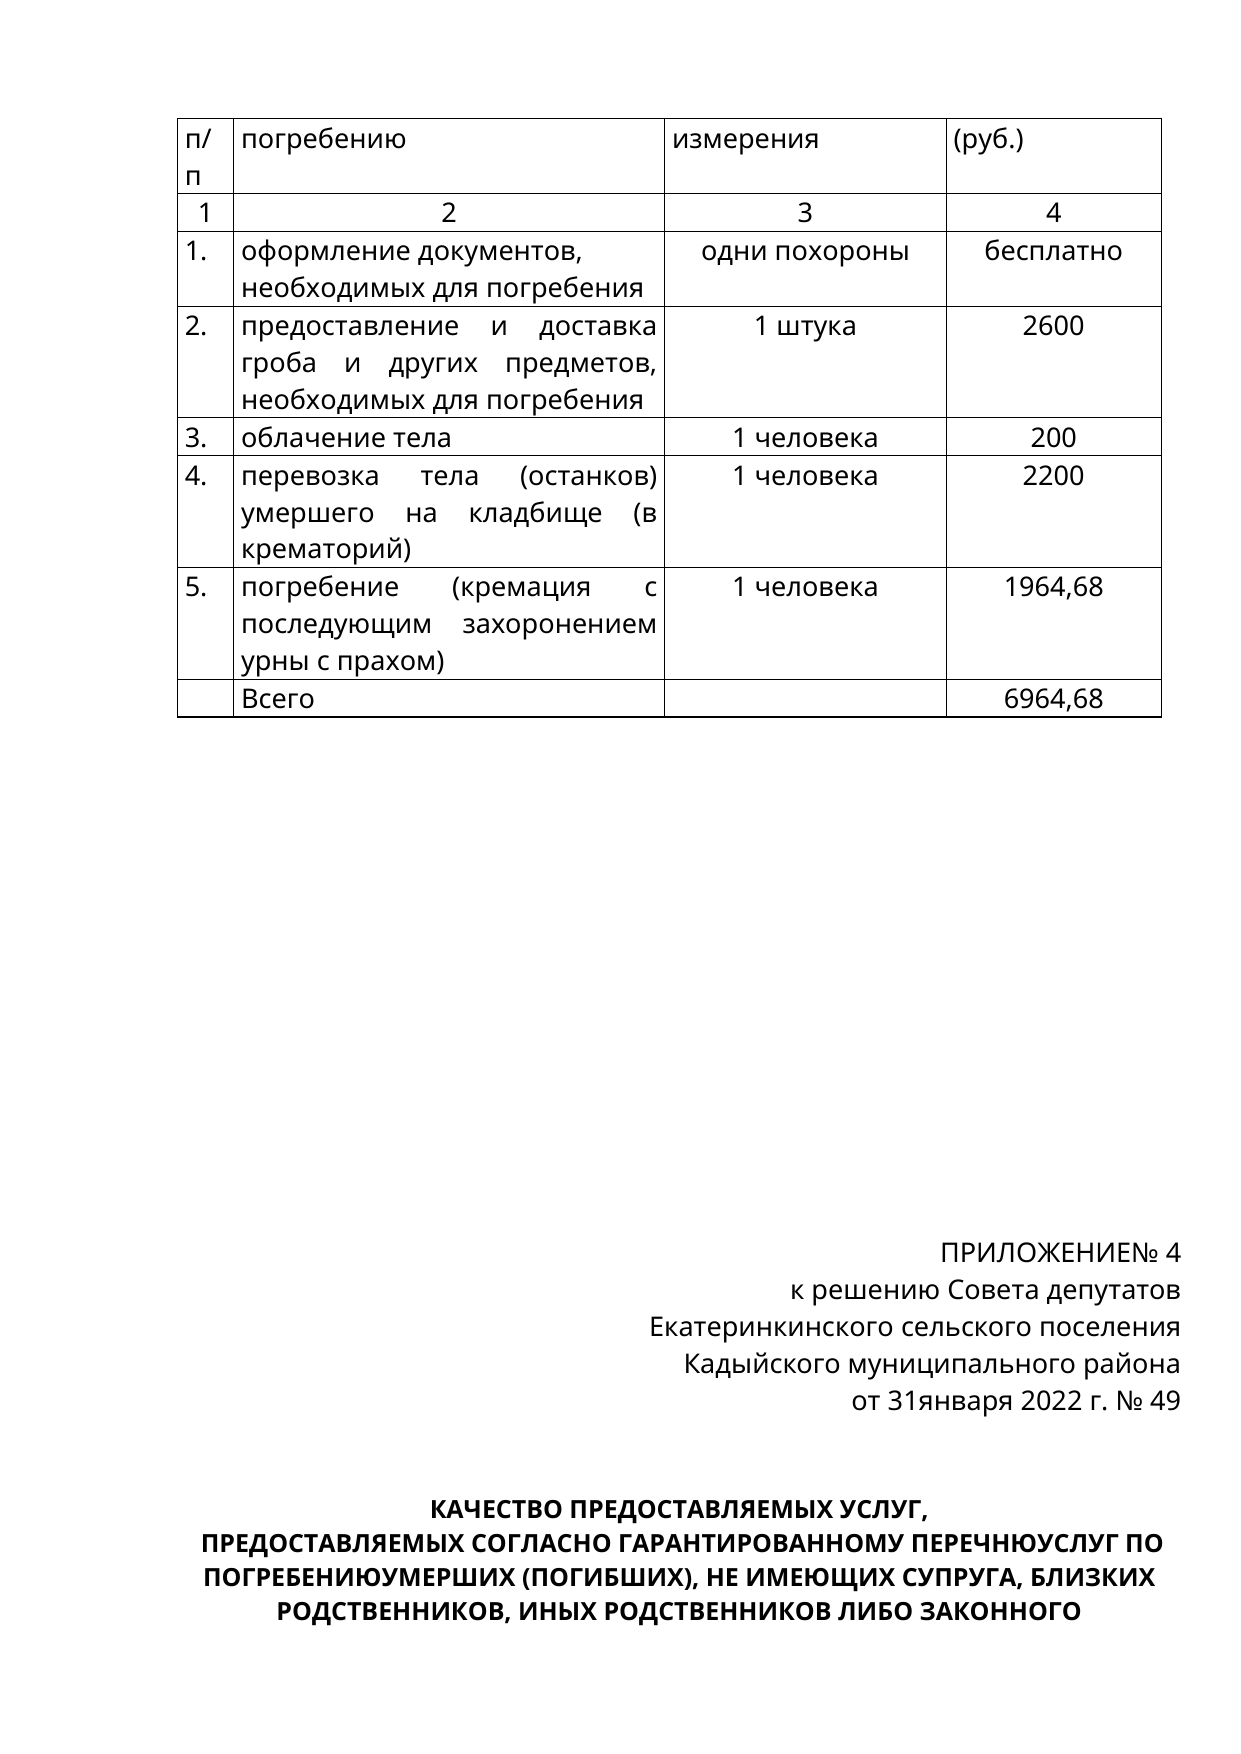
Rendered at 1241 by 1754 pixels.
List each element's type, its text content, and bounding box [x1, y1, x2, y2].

table_cell 1 штука [665, 307, 946, 417]
table_cell бесплатно [947, 232, 1161, 306]
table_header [234, 119, 664, 193]
table_cell 4 [947, 194, 1161, 231]
table_cell 5. [178, 568, 233, 678]
table_cell погребение (кремация с последующим захоронением урны с прахом) [234, 568, 664, 678]
table_cell 2600 [947, 307, 1161, 417]
table_header N п/п [178, 119, 233, 193]
table_cell [665, 680, 946, 716]
table_cell 3. [178, 418, 233, 455]
table_cell 1 человека [665, 418, 946, 455]
table_cell 3 [665, 194, 946, 231]
table_cell [178, 680, 233, 716]
text ПРИЛОЖЕНИЕ№ 4 [177, 1234, 1181, 1271]
text КАЧЕСТВО ПРЕДОСТАВЛЯЕМЫХ УСЛУГ, [177, 1492, 1181, 1526]
text к решению Совета депутатов [177, 1271, 1181, 1307]
table_cell одни похороны [665, 232, 946, 306]
text Кадыйского муниципального района [177, 1344, 1181, 1381]
table_cell 6964,68 [947, 680, 1161, 716]
table_header Единица измерения [665, 119, 946, 193]
table_cell 1. [178, 232, 233, 306]
table_cell 200 [947, 418, 1161, 455]
table_cell оформление документов, необходимых для погребения [234, 232, 664, 306]
table_cell 2 [234, 194, 664, 231]
table_cell 2200 [947, 456, 1161, 567]
table_cell Всего [234, 680, 664, 716]
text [177, 1526, 1181, 1628]
table_cell предоставление и доставка гроба и других предметов, необходимых для погребения [234, 307, 664, 417]
table_cell перевозка тела (останков) умершего на кладбище (в крематорий) [234, 456, 664, 567]
table_header Стоимость (руб.) [947, 119, 1161, 193]
text от 31января 2022 г. № 49 [177, 1381, 1181, 1418]
table_cell 1 человека [665, 456, 946, 567]
table_cell 1964,68 [947, 568, 1161, 678]
table_cell 1 человека [665, 568, 946, 678]
text Екатеринкинского сельского поселения [177, 1307, 1181, 1344]
table_cell облачение тела [234, 418, 664, 455]
table_cell 2. [178, 307, 233, 417]
table_cell 1 [178, 194, 233, 231]
table_cell 4. [178, 456, 233, 567]
